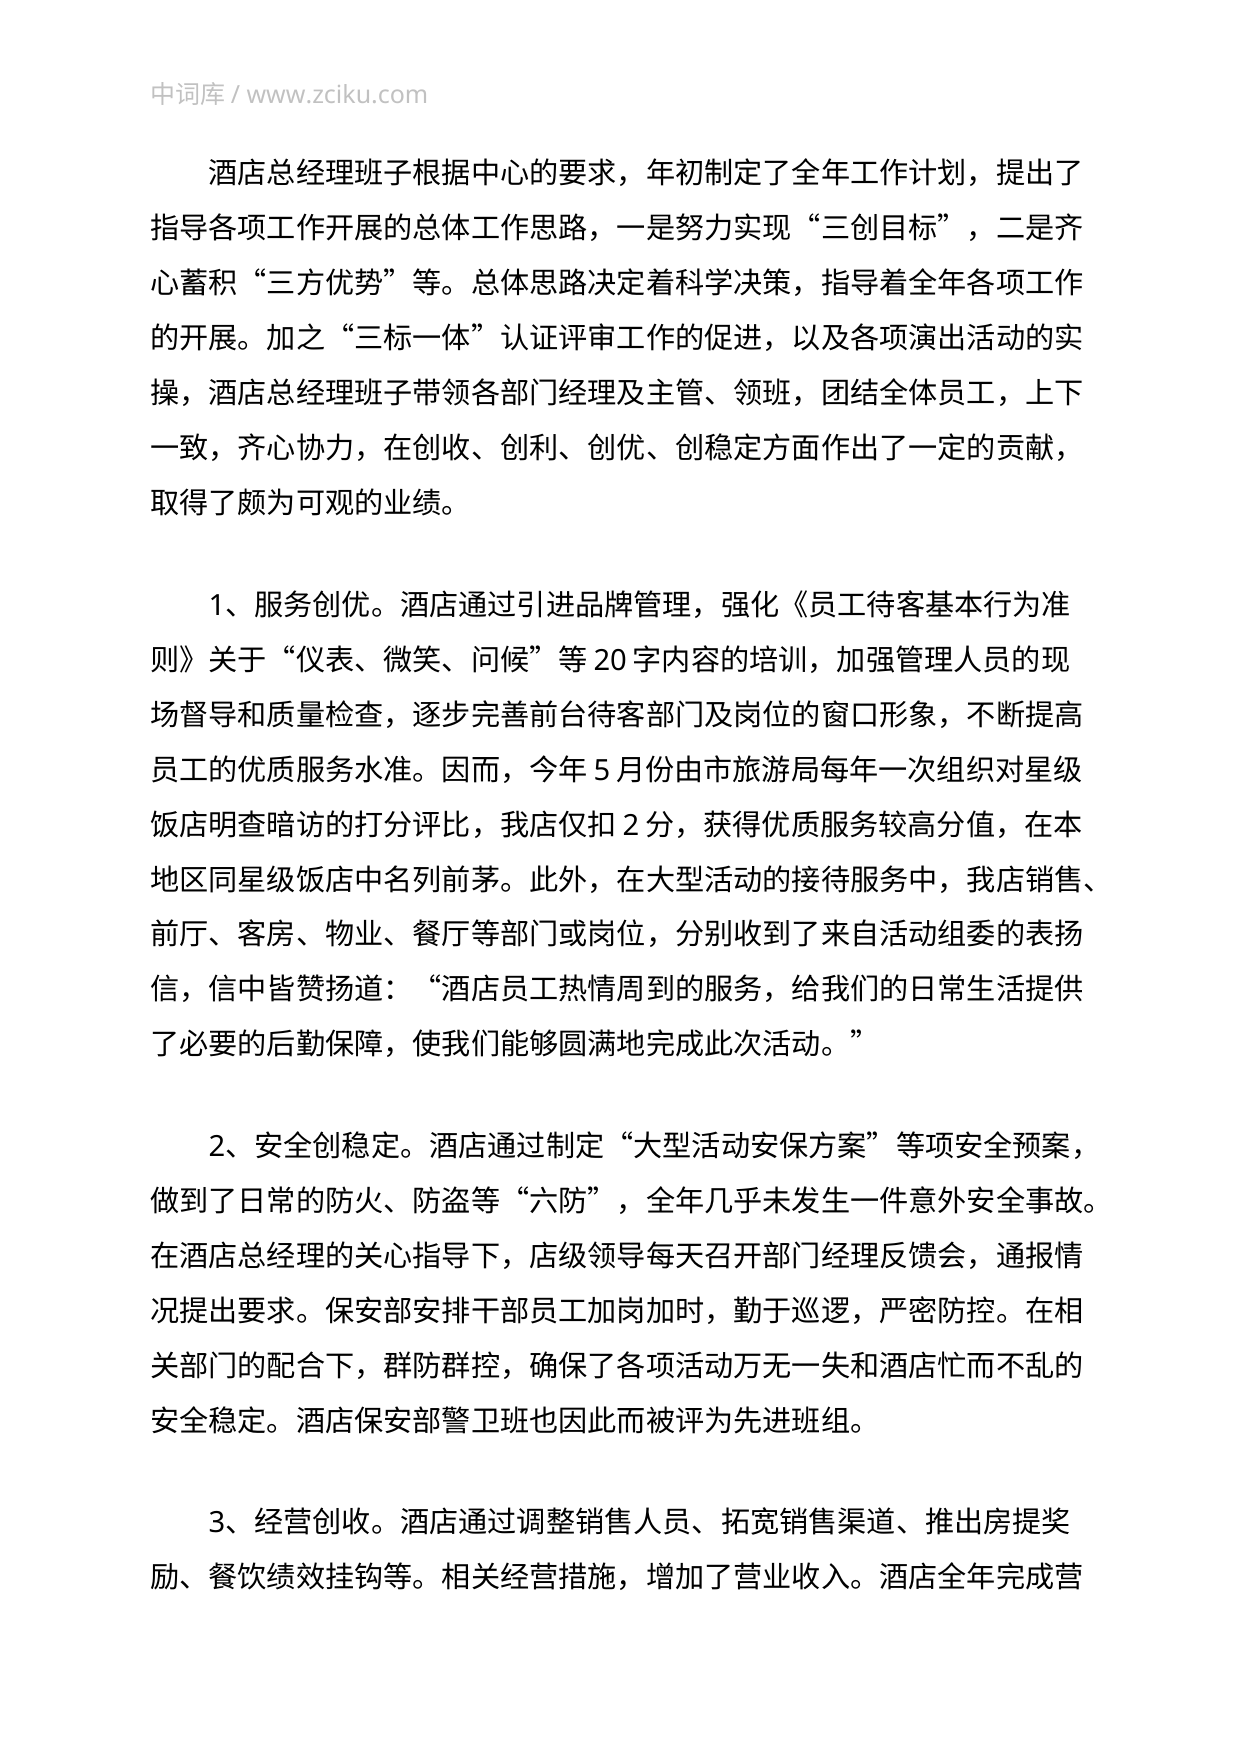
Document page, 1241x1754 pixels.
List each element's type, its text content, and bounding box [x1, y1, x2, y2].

text 1、服务创优。酒店通过引进品牌管理，强化《员工待客基本行为准则》关于“仪表、微笑、问候”等20字内容的培训，加强管理人员的现场督导和质量检查，逐步完善前台待客部门及岗位的窗口形象，不断提高员工的优质服务水准。因而，今年5月份由市旅游局每年一次组织对星级饭店明查暗访的打分评比，我店仅扣2分，获得优质服务较高分值，在本地区同星级饭店中名列前茅。此外，在大型活动的接待服务中，我店销售、前厅、客房、物业、餐厅等部门或岗位，分别收到了来自活动组委的表扬信，信中皆赞扬道：“酒店员工热情周到的服务，给我们的日常生活提供了必要的后勤保障，使我们能够圆满地完成此次活动。” [150, 581, 1090, 1063]
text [150, 1499, 1090, 1596]
text 酒店总经理班子根据中心的要求，年初制定了全年工作计划，提出了指导各项工作开展的总体工作思路，一是努力实现“三创目标”，二是齐心蓄积“三方优势”等。总体思路决定着科学决策，指导着全年各项工作的开展。加之“三标一体”认证评审工作的促进，以及各项演出活动的实操，酒店总经理班子带领各部门经理及主管、领班，团结全体员工，上下一致，齐心协力，在创收、创利、创优、创稳定方面作出了一定的贡献，取得了颇为可观的业绩。 [150, 150, 1090, 522]
text 2、安全创稳定。酒店通过制定“大型活动安保方案”等项安全预案，做到了日常的防火、防盗等“六防”，全年几乎未发生一件意外安全事故。在酒店总经理的关心指导下，店级领导每天召开部门经理反馈会，通报情况提出要求。保安部安排干部员工加岗加时，勤于巡逻，严密防控。在相关部门的配合下，群防群控，确保了各项活动万无一失和酒店忙而不乱的安全稳定。酒店保安部警卫班也因此而被评为先进班组。 [150, 1122, 1090, 1439]
